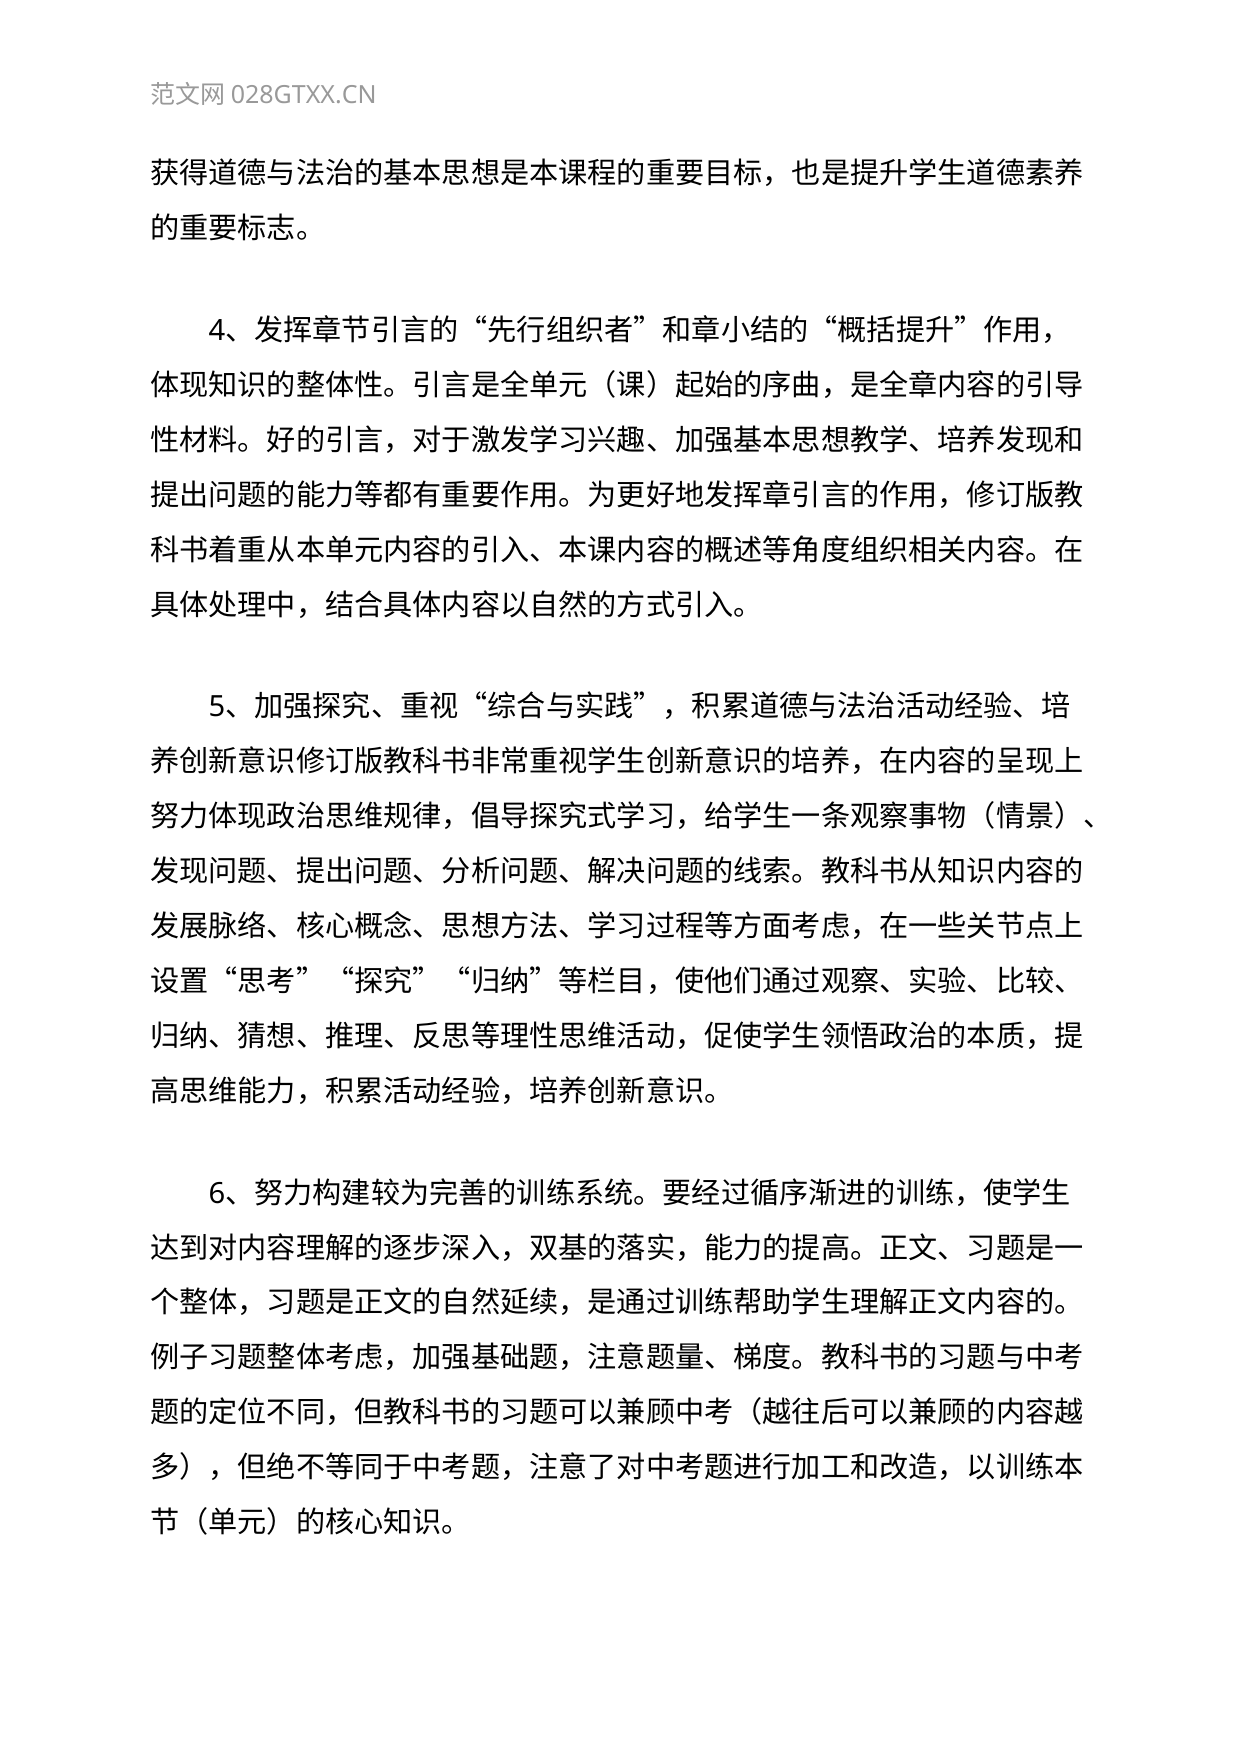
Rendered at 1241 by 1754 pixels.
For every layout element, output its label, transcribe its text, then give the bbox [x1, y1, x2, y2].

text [150, 150, 1090, 247]
text 4、发挥章节引言的“先行组织者”和章小结的“概括提升”作用，体现知识的整体性。引言是全单元（课）起始的序曲，是全章内容的引导性材料。好的引言，对于激发学习兴趣、加强基本思想教学、培养发现和提出问题的能力等都有重要作用。为更好地发挥章引言的作用，修订版教科书着重从本单元内容的引入、本课内容的概述等角度组织相关内容。在具体处理中，结合具体内容以自然的方式引入。 [150, 307, 1090, 623]
text 6、努力构建较为完善的训练系统。要经过循序渐进的训练，使学生达到对内容理解的逐步深入，双基的落实，能力的提高。正文、习题是一个整体，习题是正文的自然延续，是通过训练帮助学生理解正文内容的。例子习题整体考虑，加强基础题，注意题量、梯度。教科书的习题与中考题的定位不同，但教科书的习题可以兼顾中考（越往后可以兼顾的内容越多），但绝不等同于中考题，注意了对中考题进行加工和改造，以训练本节（单元）的核心知识。 [150, 1169, 1090, 1541]
text 5、加强探究、重视“综合与实践”，积累道德与法治活动经验、培养创新意识修订版教科书非常重视学生创新意识的培养，在内容的呈现上努力体现政治思维规律，倡导探究式学习，给学生一条观察事物（情景）、发现问题、提出问题、分析问题、解决问题的线索。教科书从知识内容的发展脉络、核心概念、思想方法、学习过程等方面考虑，在一些关节点上设置“思考”“探究”“归纳”等栏目，使他们通过观察、实验、比较、归纳、猜想、推理、反思等理性思维活动，促使学生领悟政治的本质，提高思维能力，积累活动经验，培养创新意识。 [150, 683, 1090, 1110]
